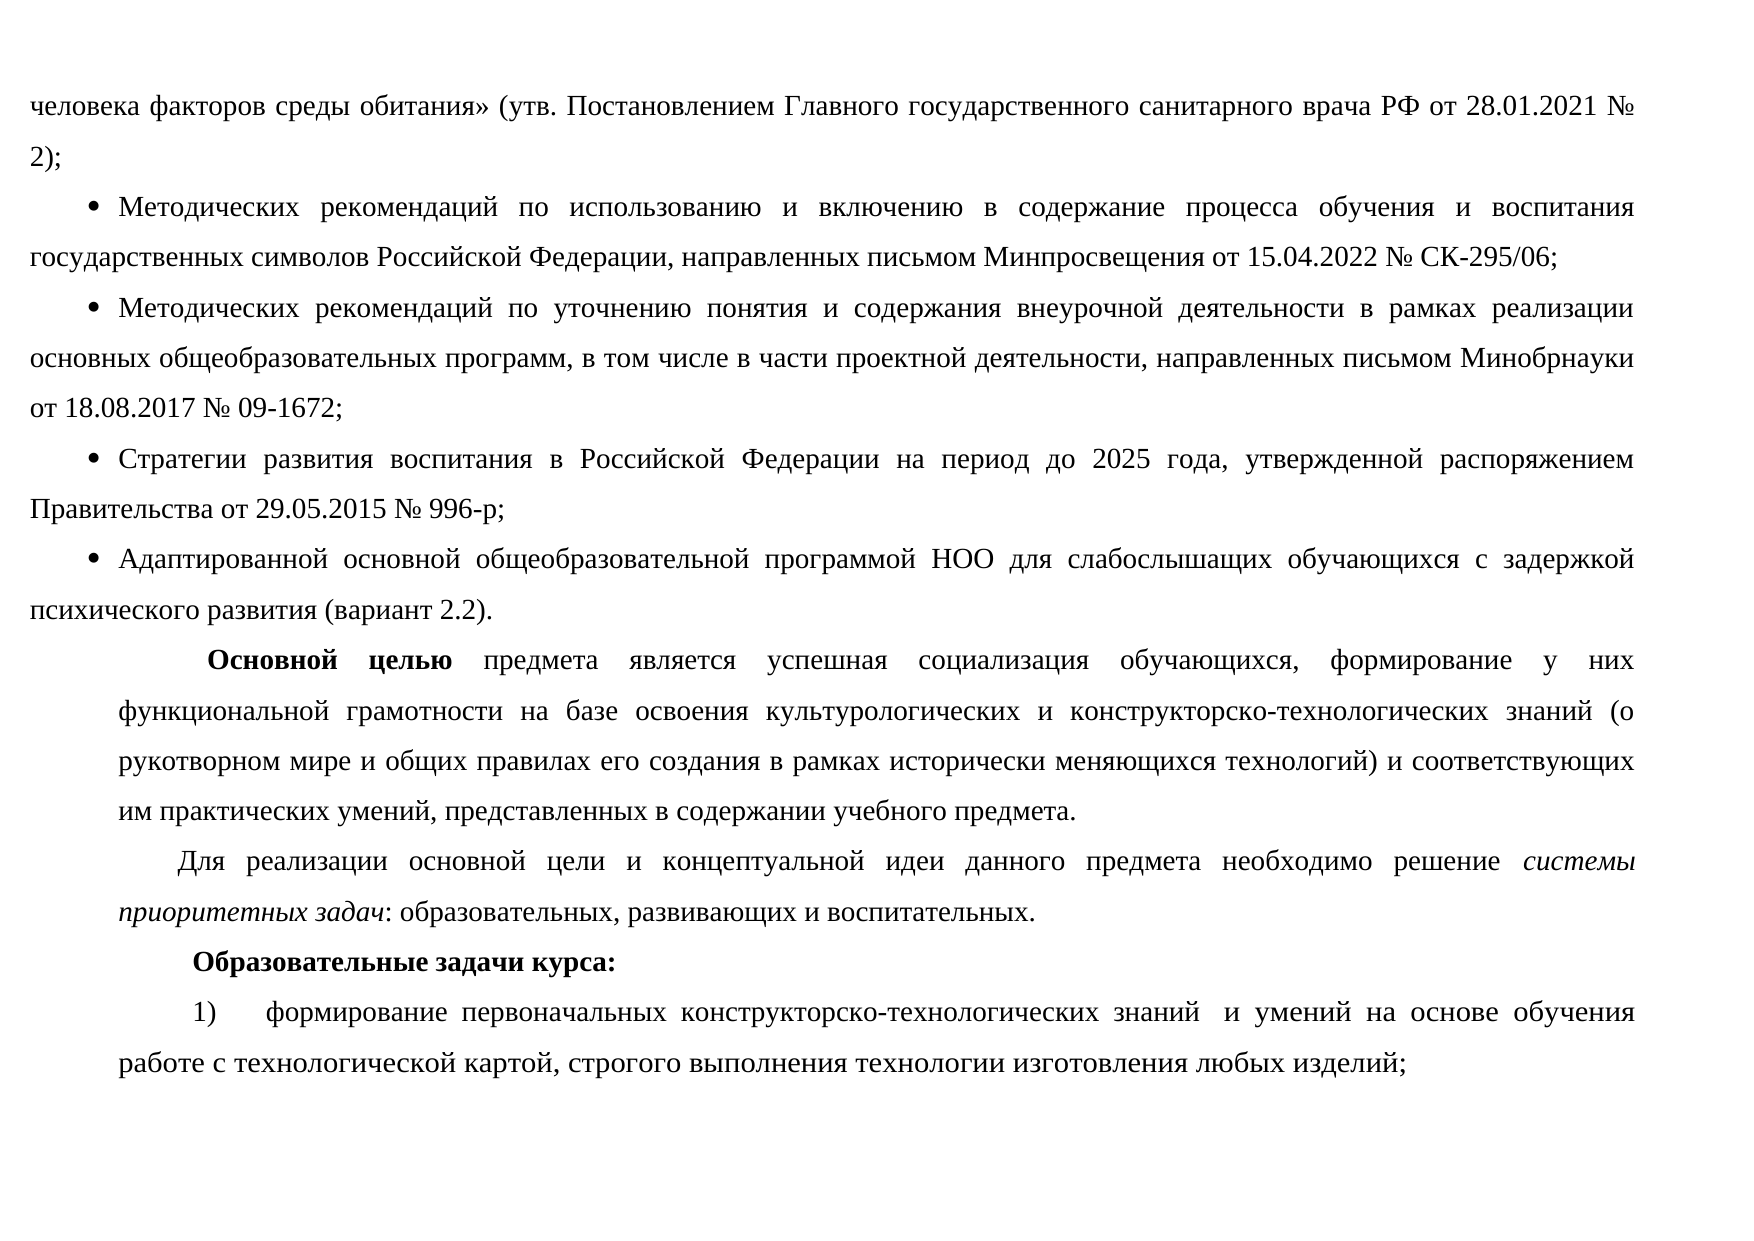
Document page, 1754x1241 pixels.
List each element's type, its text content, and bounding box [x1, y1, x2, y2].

list формирование первоначальных конструкторско-технологических знаний и умений на основе обучения работе с технологической картой, строгого выполнения технологии изготовления любых изделий; [118, 994, 1636, 1078]
text Основной целью предмета является успешная социализация обучающихся, формирование у них функциональной грамотности на базе освоения культурологических и конструкторско-технологических знаний (о рукотворном мире и общих правилах его создания в рамках исторически меняющихся технологий) и соответствующих им практических умений, представленных в содержании учебного предмета. [118, 642, 1636, 827]
list Методических рекомендаций по использованию и включению в содержание процесса обучения и воспитания государственных символов Российской Федерации, направленных письмом Минпросвещения от 15.04.2022 № СК-295/06; [29, 189, 1636, 273]
text Образовательные задачи курса: [118, 944, 1636, 978]
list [29, 88, 1636, 172]
list Стратегии развития воспитания в Российской Федерации на период до 2025 года, утвержденной распоряжением Правительства от 29.05.2015 № 996-р; [29, 441, 1636, 525]
list Методических рекомендаций по уточнению понятия и содержания внеурочной деятельности в рамках реализации основных общеобразовательных программ, в том числе в части проектной деятельности, направленных письмом Минобрнауки от 18.08.2017 № 09-1672; [29, 290, 1636, 424]
text Для реализации основной цели и концептуальной идеи данного предмета необходимо решение системы приоритетных задач: образовательных, развивающих и воспитательных. [118, 843, 1636, 927]
list Адаптированной основной общеобразовательной программой НОО для слабослышащих обучающихся с задержкой психического развития (вариант 2.2). [29, 542, 1636, 626]
